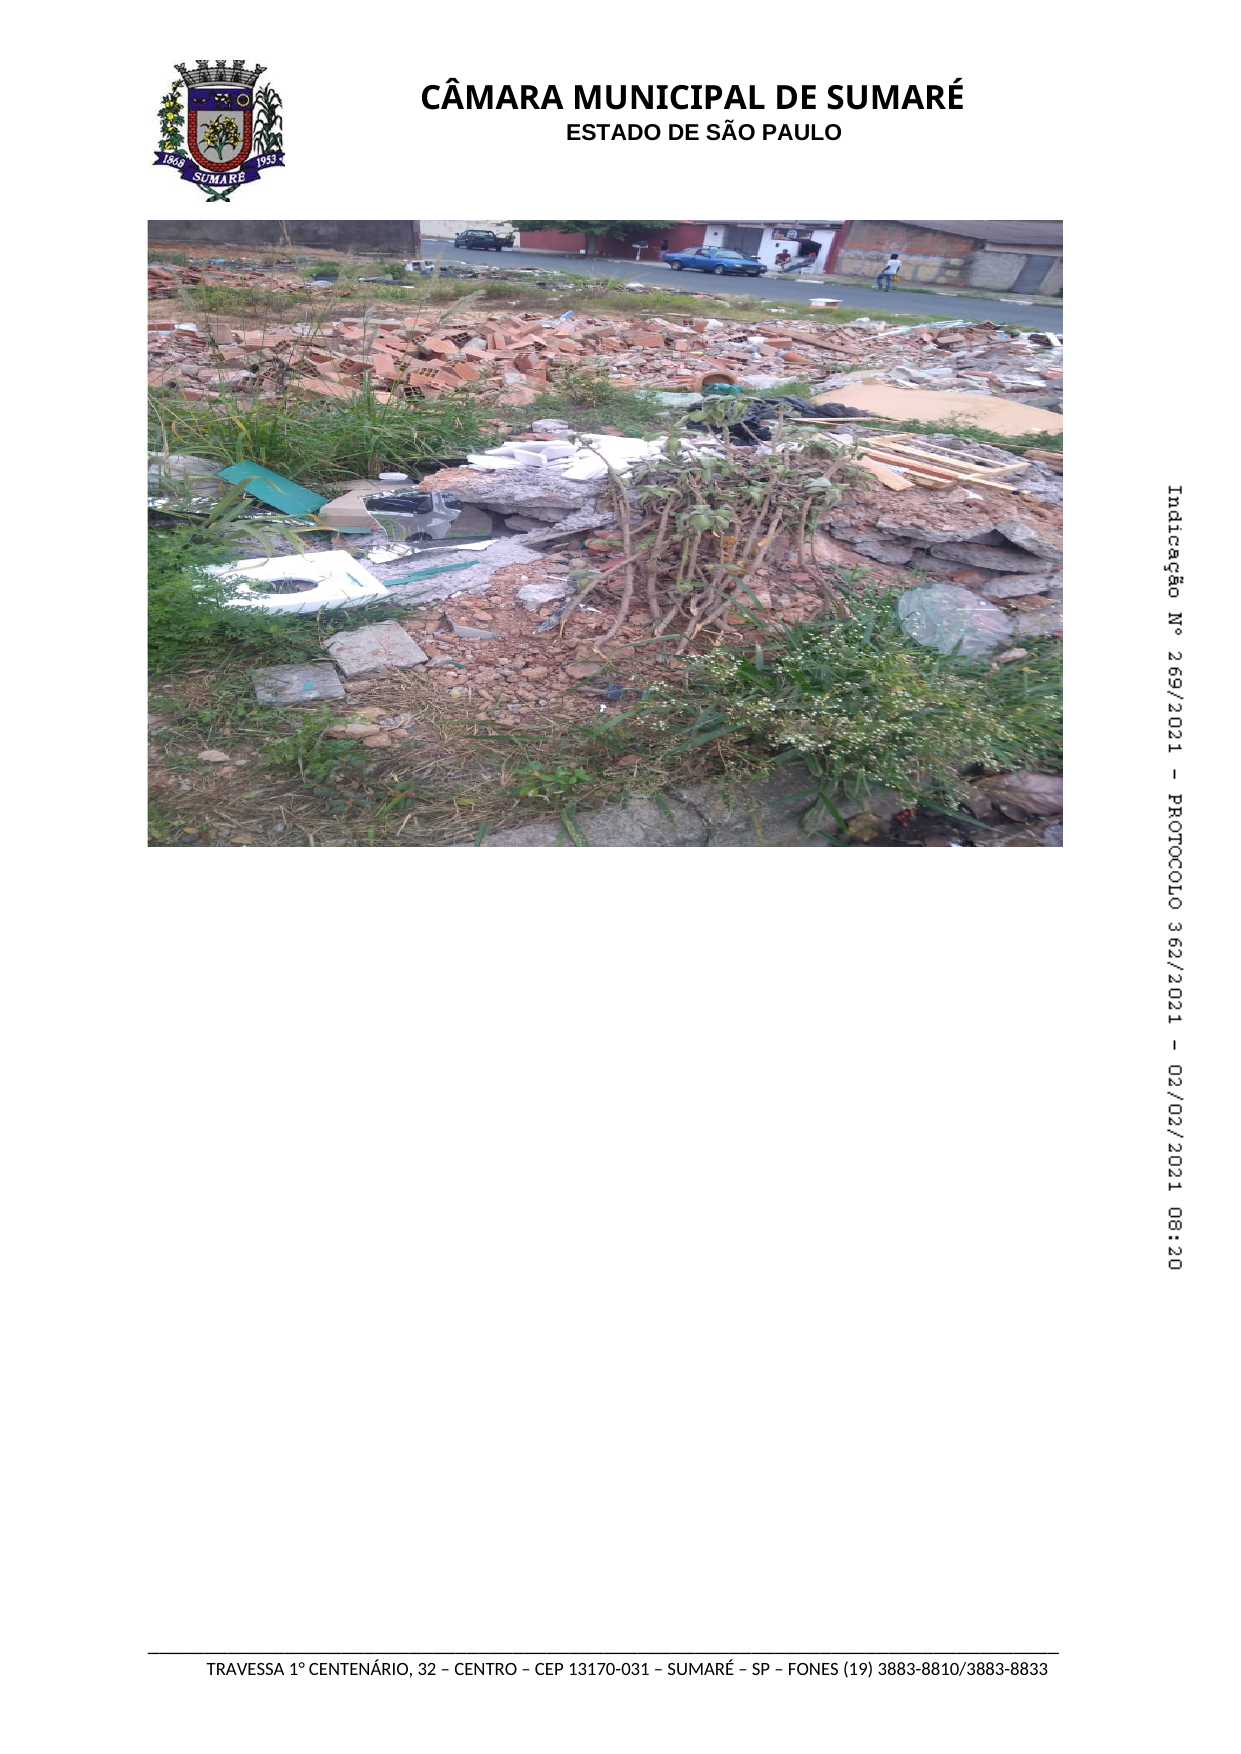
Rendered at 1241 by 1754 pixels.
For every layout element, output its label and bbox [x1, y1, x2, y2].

picture [147, 220, 1063, 847]
picture [1142, 481, 1205, 1274]
picture [147, 60, 286, 202]
